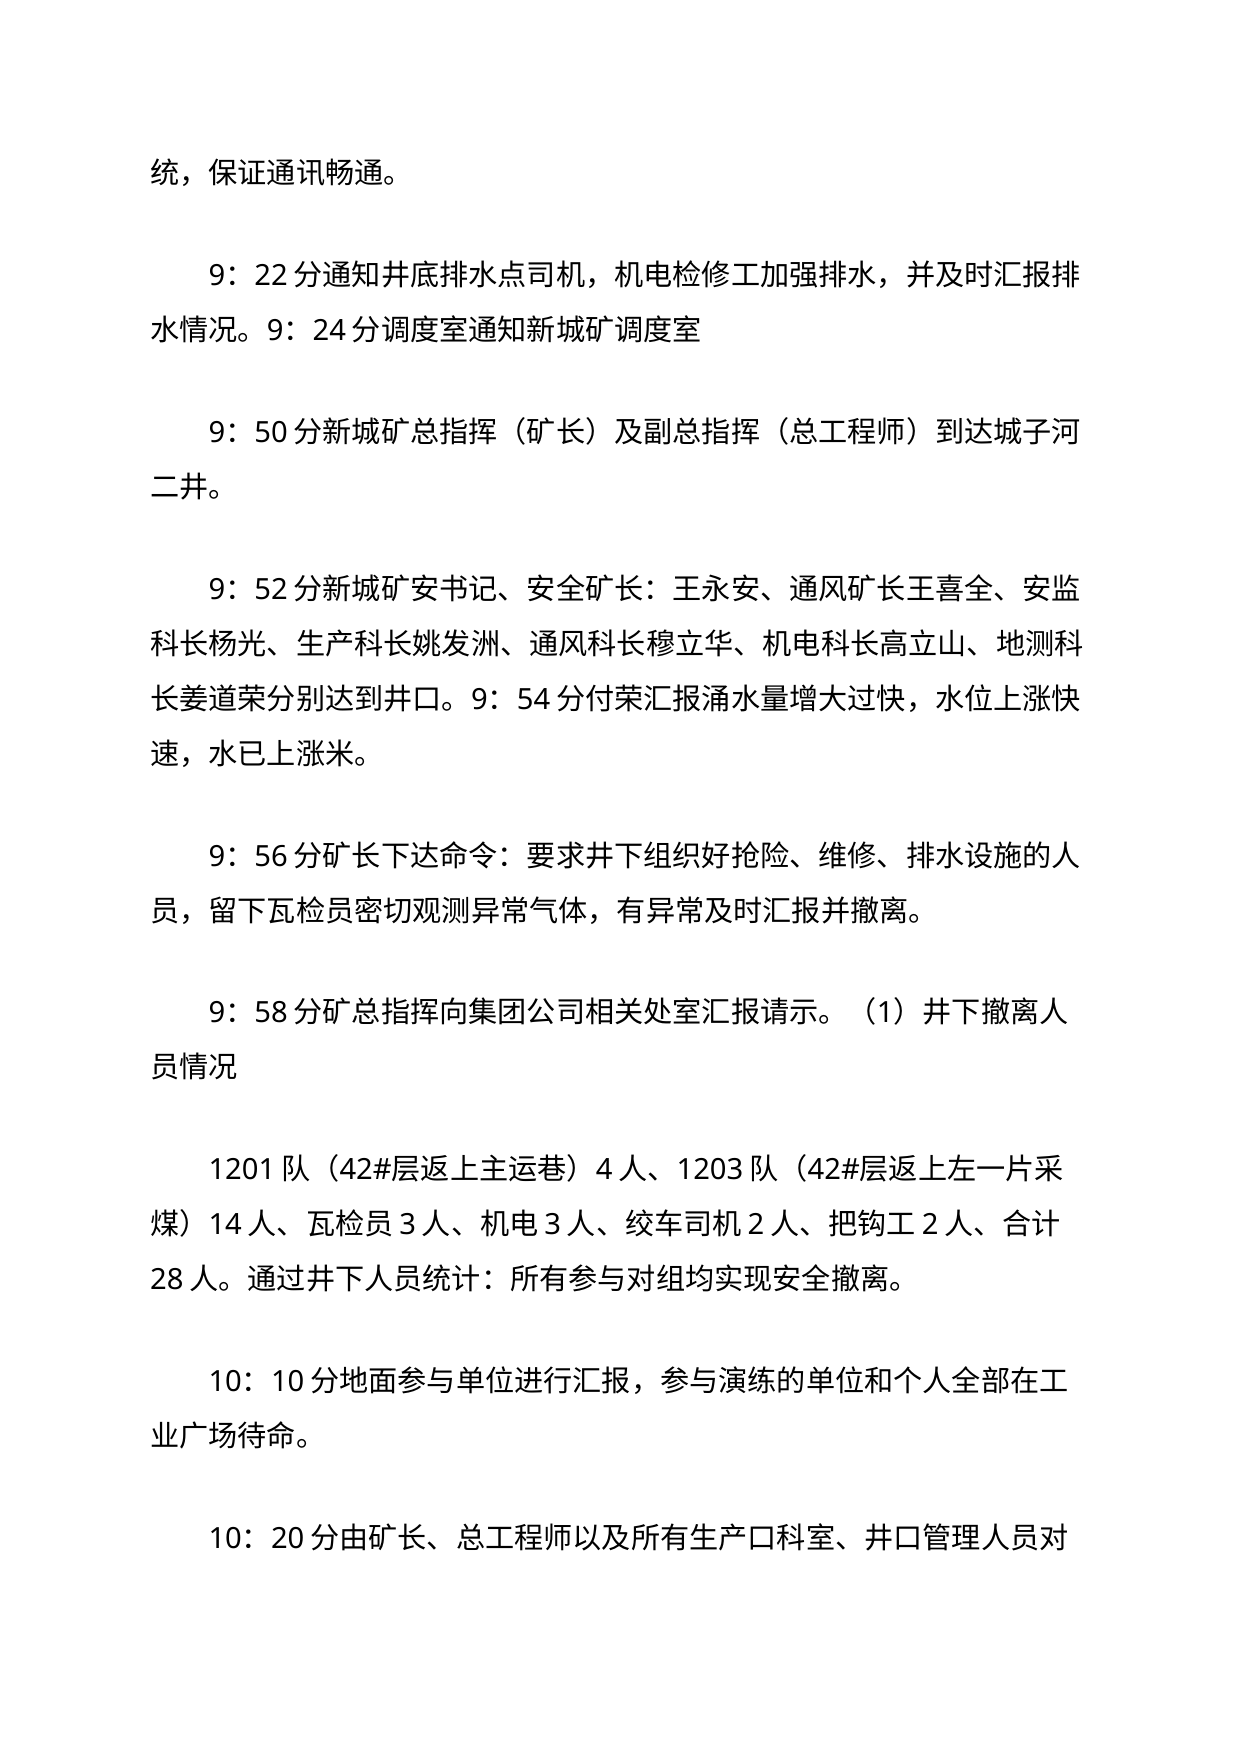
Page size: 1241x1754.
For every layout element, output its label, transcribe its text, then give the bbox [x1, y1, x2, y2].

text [150, 150, 1090, 192]
text 1201队（42#层返上主运巷）4人、1203队（42#层返上左一片采煤）14人、瓦检员3人、机电3人、绞车司机2人、把钩工2人、合计28人。通过井下人员统计：所有参与对组均实现安全撤离。 [150, 1146, 1090, 1298]
text 9：50分新城矿总指挥（矿长）及副总指挥（总工程师）到达城子河二井。 [150, 409, 1090, 506]
text 9：58分矿总指挥向集团公司相关处室汇报请示。（1）井下撤离人员情况 [150, 989, 1090, 1086]
text 9：56分矿长下达命令：要求井下组织好抢险、维修、排水设施的人员，留下瓦检员密切观测异常气体，有异常及时汇报并撤离。 [150, 832, 1090, 929]
text 10：10分地面参与单位进行汇报，参与演练的单位和个人全部在工业广场待命。 [150, 1358, 1090, 1455]
text 9：52分新城矿安书记、安全矿长：王永安、通风矿长王喜全、安监科长杨光、生产科长姚发洲、通风科长穆立华、机电科长高立山、地测科长姜道荣分别达到井口。9：54分付荣汇报涌水量增大过快，水位上涨快速，水已上涨米。 [150, 566, 1090, 773]
text 9：22分通知井底排水点司机，机电检修工加强排水，并及时汇报排水情况。9：24分调度室通知新城矿调度室 [150, 252, 1090, 349]
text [150, 1514, 1090, 1557]
